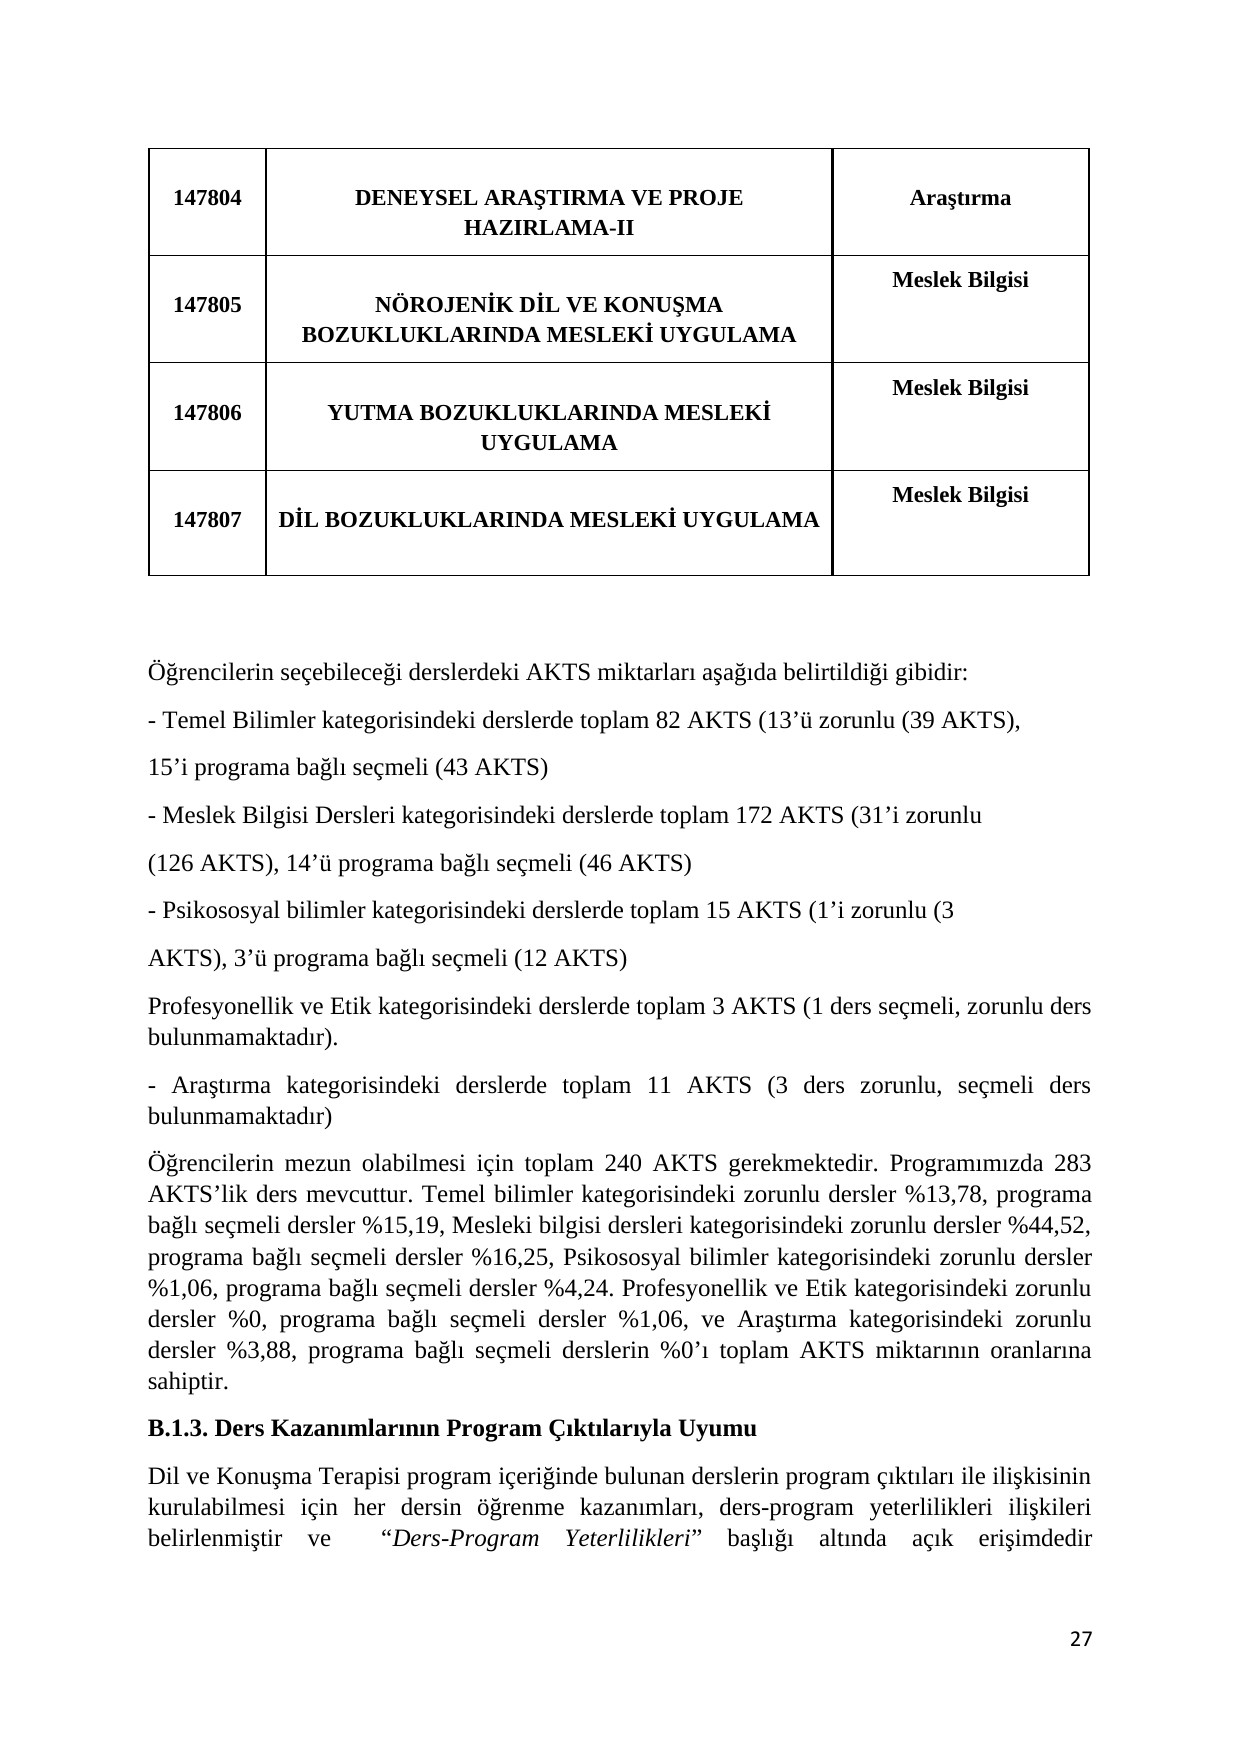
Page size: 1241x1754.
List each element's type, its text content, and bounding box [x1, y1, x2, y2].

table_cell DENEYSEL ARAŞTIRMA VE PROJE HAZIRLAMA-II [267, 149, 831, 255]
table_cell 147805 [150, 256, 265, 362]
text 15’i programa bağlı seçmeli (43 AKTS) [148, 752, 1093, 781]
text - Araştırma kategorisindeki derslerde toplam 11 AKTS (3 ders zorunlu, seçmeli ders bulunmamaktadır) [148, 1070, 1093, 1129]
table_cell Araştırma [834, 149, 1088, 255]
text (126 AKTS), 14’ü programa bağlı seçmeli (46 AKTS) [148, 848, 1093, 877]
text AKTS), 3’ü programa bağlı seçmeli (12 AKTS) [148, 943, 1093, 972]
table_cell Meslek Bilgisi [834, 363, 1088, 469]
table_cell 147804 [150, 149, 265, 255]
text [148, 1461, 1093, 1552]
text - Meslek Bilgisi Dersleri kategorisindeki derslerde toplam 172 AKTS (31’i zorunlu [148, 800, 1093, 829]
text - Psikososyal bilimler kategorisindeki derslerde toplam 15 AKTS (1’i zorunlu (3 [148, 896, 1093, 924]
text - Temel Bilimler kategorisindeki derslerde toplam 82 AKTS (13’ü zorunlu (39 AKTS), [148, 705, 1093, 733]
table_cell Meslek Bilgisi [834, 471, 1088, 575]
table_cell 147807 [150, 471, 265, 575]
text Öğrencilerin mezun olabilmesi için toplam 240 AKTS gerekmektedir. Programımızda 283 AKTS’lik ders mevcuttur. Temel bilimler kategorisindeki zorunlu dersler %13,78, programa bağlı seçmeli dersler %15,19, Mesleki bilgisi dersleri kategorisindeki zorunlu dersler %44,52, programa bağlı seçmeli dersler %16,25, Psikososyal bilimler kategorisindeki zorunlu dersler %1,06, programa bağlı seçmeli dersler %4,24. Profesyonellik ve Etik kategorisindeki zorunlu dersler %0, programa bağlı seçmeli dersler %1,06, ve Araştırma kategorisindeki zorunlu dersler %3,88, programa bağlı seçmeli derslerin %0’ı toplam AKTS miktarının oranlarına sahiptir. [148, 1148, 1093, 1394]
text Öğrencilerin seçebileceği derslerdeki AKTS miktarları aşağıda belirtildiği gibidir: [148, 657, 1093, 686]
table_cell Meslek Bilgisi [834, 256, 1088, 362]
table_cell DİL BOZUKLUKLARINDA MESLEKİ UYGULAMA [267, 471, 831, 575]
table_cell NÖROJENİK DİL VE KONUŞMA BOZUKLUKLARINDA MESLEKİ UYGULAMA [267, 256, 831, 362]
text B.1.3. Ders Kazanımlarının Program Çıktılarıyla Uyumu [148, 1413, 1093, 1442]
table_cell 147806 [150, 363, 265, 469]
text Profesyonellik ve Etik kategorisindeki derslerde toplam 3 AKTS (1 ders seçmeli, zorunlu ders bulunmamaktadır). [148, 991, 1093, 1051]
table_cell YUTMA BOZUKLUKLARINDA MESLEKİ UYGULAMA [267, 363, 831, 469]
